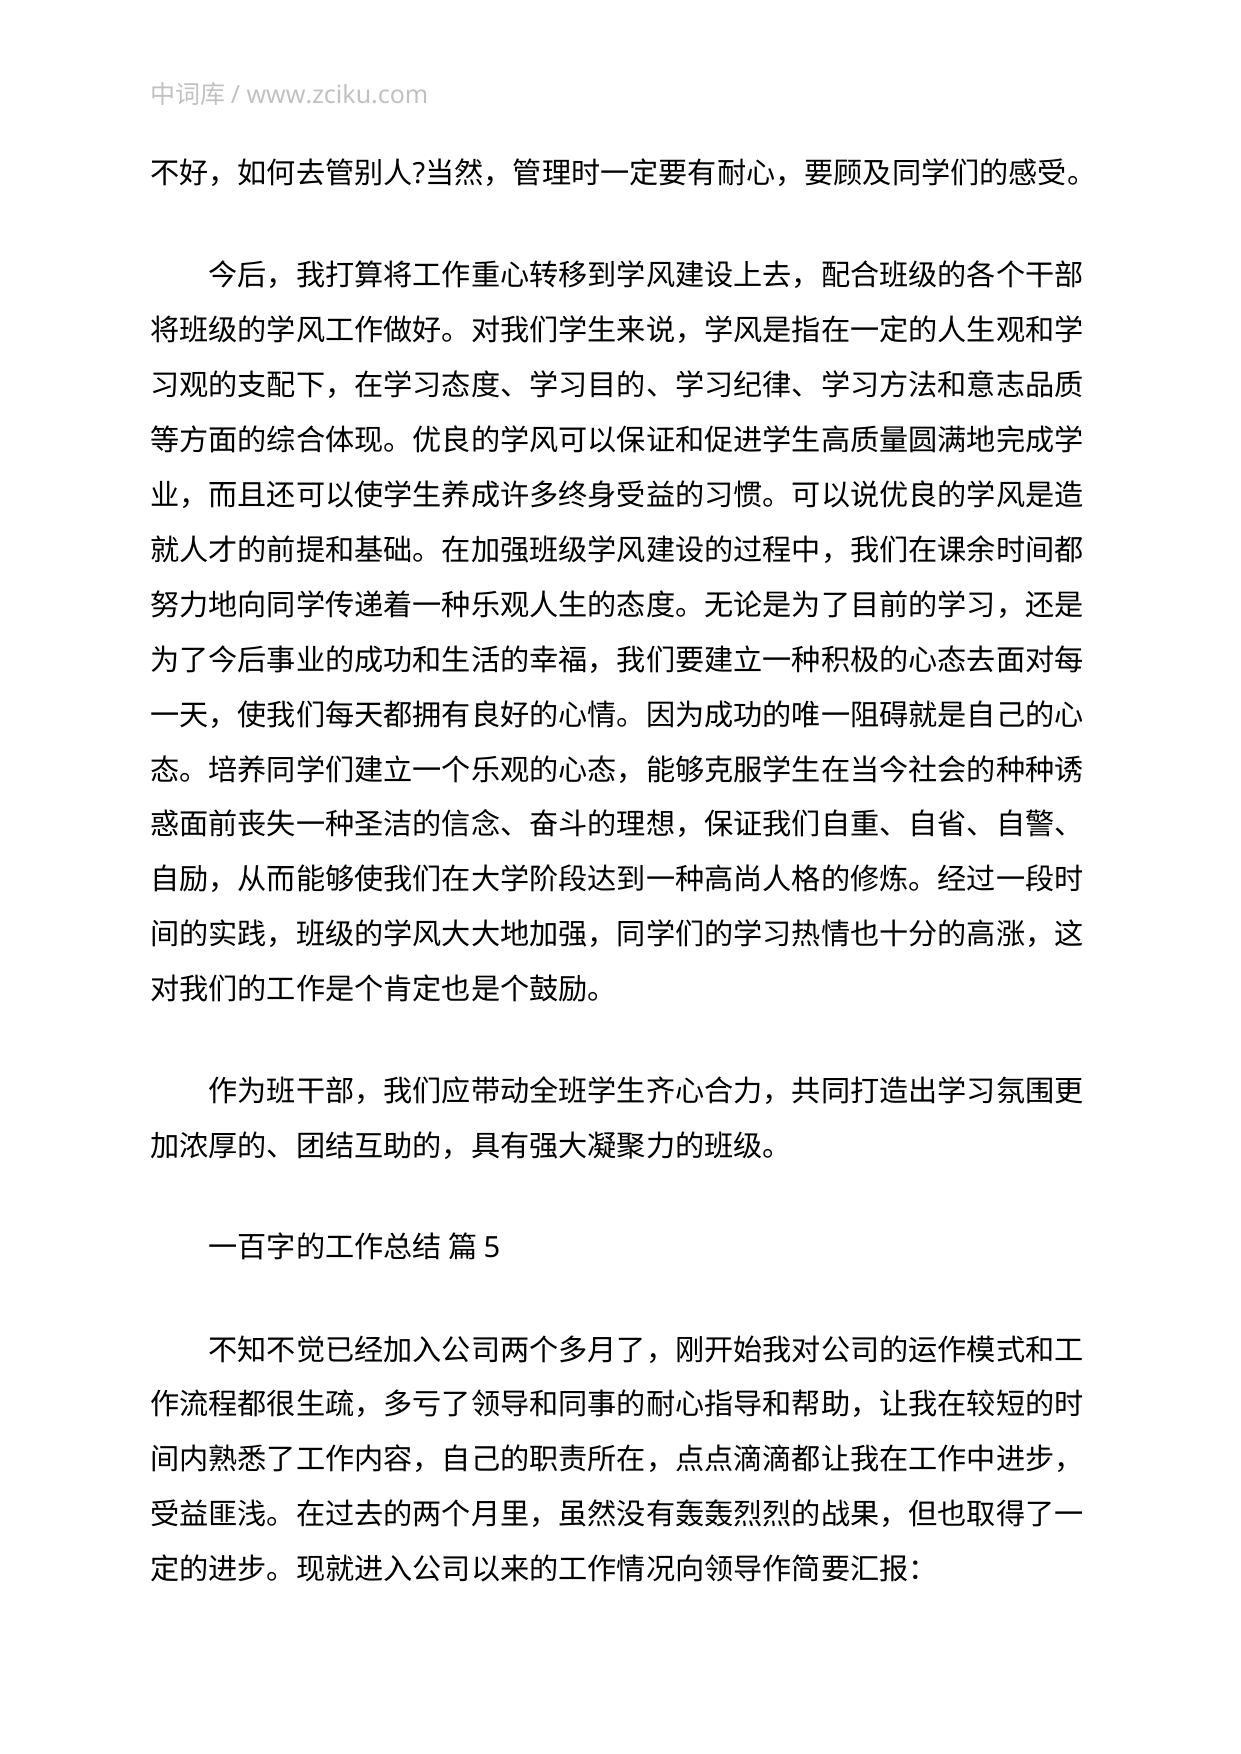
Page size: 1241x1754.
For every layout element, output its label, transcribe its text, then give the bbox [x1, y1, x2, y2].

text 一百字的工作总结 篇5 [150, 1224, 1090, 1266]
text 今后，我打算将工作重心转移到学风建设上去，配合班级的各个干部将班级的学风工作做好。对我们学生来说，学风是指在一定的人生观和学习观的支配下，在学习态度、学习目的、学习纪律、学习方法和意志品质等方面的综合体现。优良的学风可以保证和促进学生高质量圆满地完成学业，而且还可以使学生养成许多终身受益的习惯。可以说优良的学风是造就人才的前提和基础。在加强班级学风建设的过程中，我们在课余时间都努力地向同学传递着一种乐观人生的态度。无论是为了目前的学习，还是为了今后事业的成功和生活的幸福，我们要建立一种积极的心态去面对每一天，使我们每天都拥有良好的心情。因为成功的唯一阻碍就是自己的心态。培养同学们建立一个乐观的心态，能够克服学生在当今社会的种种诱惑面前丧失一种圣洁的信念、奋斗的理想，保证我们自重、自省、自警、自励，从而能够使我们在大学阶段达到一种高尚人格的修炼。经过一段时间的实践，班级的学风大大地加强，同学们的学习热情也十分的高涨，这对我们的工作是个肯定也是个鼓励。 [150, 252, 1090, 1008]
text 不知不觉已经加入公司两个多月了，刚开始我对公司的运作模式和工作流程都很生疏，多亏了领导和同事的耐心指导和帮助，让我在较短的时间内熟悉了工作内容，自己的职责所在，点点滴滴都让我在工作中进步，受益匪浅。在过去的两个月里，虽然没有轰轰烈烈的战果，但也取得了一定的进步。现就进入公司以来的工作情况向领导作简要汇报： [150, 1326, 1090, 1588]
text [150, 150, 1090, 192]
text 作为班干部，我们应带动全班学生齐心合力，共同打造出学习氛围更加浓厚的、团结互助的，具有强大凝聚力的班级。 [150, 1067, 1090, 1164]
